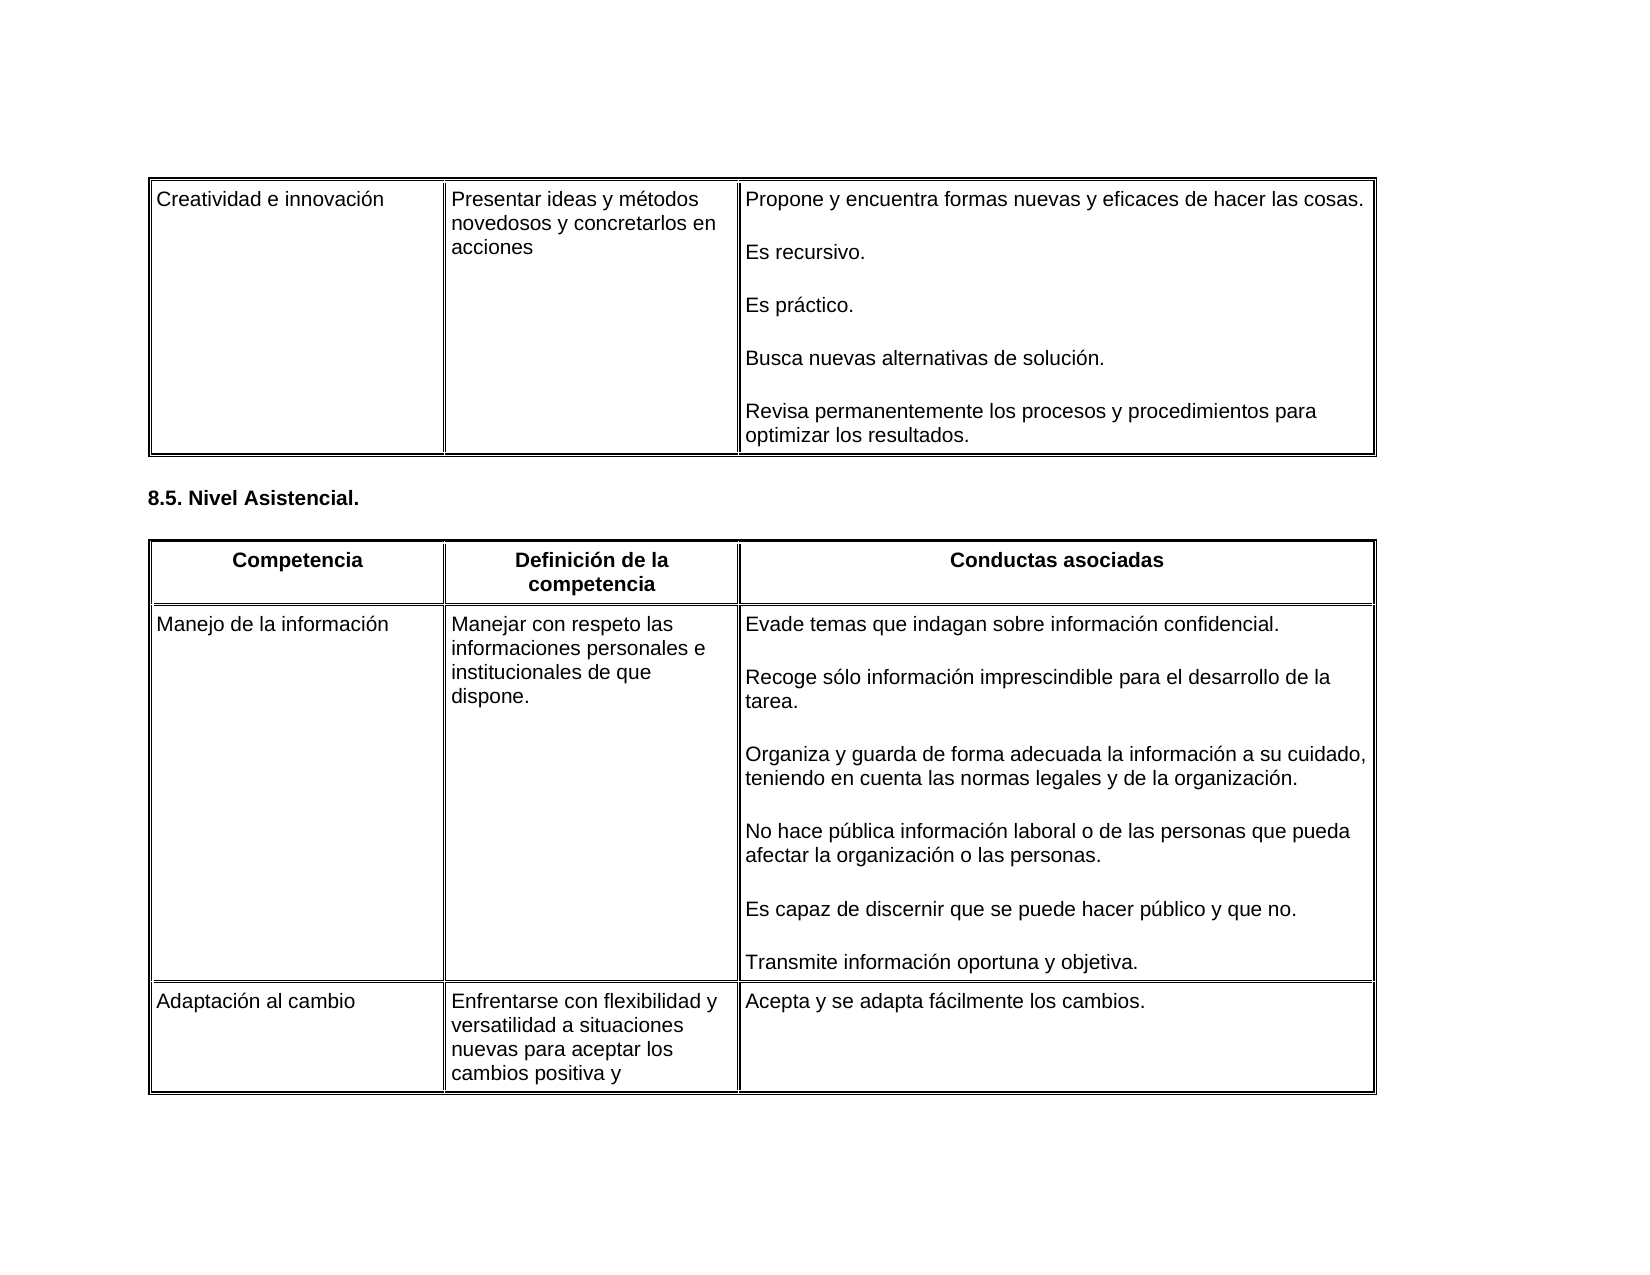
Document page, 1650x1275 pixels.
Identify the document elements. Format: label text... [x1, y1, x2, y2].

table_header Competencia [152, 542, 445, 602]
text 8.5. Nivel Asistencial. [148, 486, 1502, 510]
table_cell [739, 980, 1375, 1091]
table_cell Manejo de la información [152, 602, 443, 980]
table_cell Creatividad e innovación [152, 181, 445, 453]
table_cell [150, 980, 445, 1091]
table_cell Evade temas que indagan sobre información confidencial. Recoge sólo información imprescindible para el desarrollo de la tarea. Organiza y guarda de forma adecuada la información a su cuidado, teniendo en cuenta las normas legales y de la organización. No hace pública información laboral o de las personas que pueda afectar la organización o las personas. Es capaz de discernir que se puede hacer público y que no. Transmite información oportuna y objetiva. [741, 602, 1374, 980]
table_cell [445, 980, 739, 1091]
table_header Definición de la competencia [445, 541, 739, 602]
table_cell Manejar con respeto las informaciones personales e institucionales de que dispone. [446, 606, 737, 980]
table_header Conductas asociadas [739, 542, 1373, 602]
table_cell Presentar ideas y métodos novedosos y concretarlos en acciones [445, 179, 739, 453]
table_cell Propone y encuentra formas nuevas y eficaces de hacer las cosas. Es recursivo. Es práctico. Busca nuevas alternativas de solución. Revisa permanentemente los procesos y procedimientos para optimizar los resultados. [739, 181, 1373, 453]
